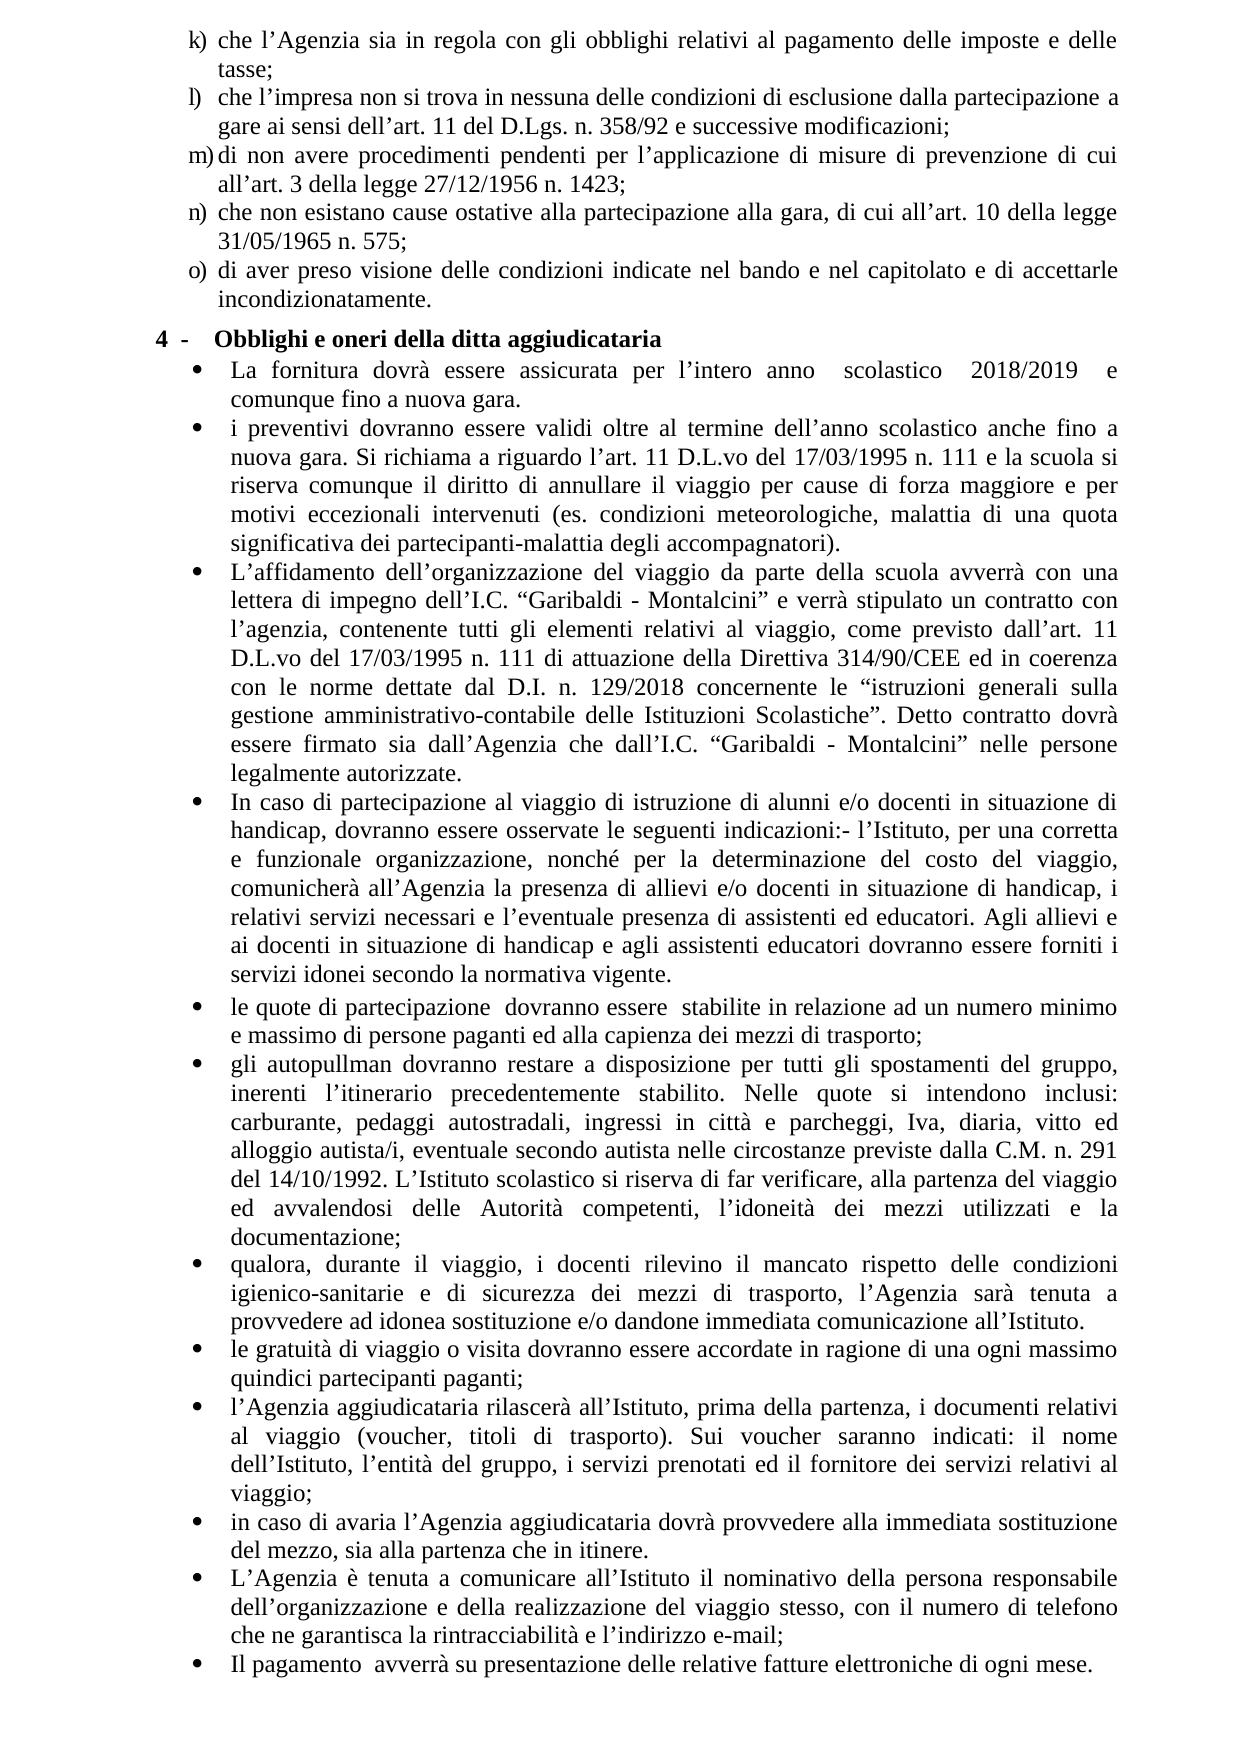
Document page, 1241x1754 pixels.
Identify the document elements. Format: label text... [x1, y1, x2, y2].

list i preventivi dovranno essere validi oltre al termine dell’anno scolastico anche fino a nuova gara. Si richiama a riguardo l’art. 11 D.L.vo del 17/03/1995 n. 111 e la scuola si riserva comunque il diritto di annullare il viaggio per cause di forza maggiore e per motivi eccezionali intervenuti (es. condizioni meteorologiche, malattia di una quota significativa dei partecipanti-malattia degli accompagnatori). [193, 413, 1119, 557]
list gli autopullman dovranno restare a disposizione per tutti gli spostamenti del gruppo, inerenti l’itinerario precedentemente stabilito. Nelle quote si intendono inclusi: carburante, pedaggi autostradali, ingressi in città e parcheggi, Iva, diaria, vitto ed alloggio autista/i, eventuale secondo autista nelle circostanze previste dalla C.M. n. 291 del 14/10/1992. L’Istituto scolastico si riserva di far verificare, alla partenza del viaggio ed avvalendosi delle Autorità competenti, l’idoneità dei mezzi utilizzati e la documentazione; [193, 1049, 1119, 1250]
list L’affidamento dell’organizzazione del viaggio da parte della scuola avverrà con una lettera di impegno dell’I.C. “Garibaldi - Montalcini” e verrà stipulato un contratto con l’agenzia, contenente tutti gli elementi relativi al viaggio, come previsto dall’art. 11 D.L.vo del 17/03/1995 n. 111 di attuazione della Direttiva 314/90/CEE ed in coerenza con le norme dettate dal D.I. n. 129/2018 concernente le “istruzioni generali sulla gestione amministrativo-contabile delle Istituzioni Scolastiche”. Detto contratto dovrà essere firmato sia dall’Agenzia che dall’I.C. “Garibaldi - Montalcini” nelle persone legalmente autorizzate. [193, 557, 1119, 787]
list qualora, durante il viaggio, i docenti rilevino il mancato rispetto delle condizioni igienico-sanitarie e di sicurezza dei mezzi di trasporto, l’Agenzia sarà tenuta a provvedere ad idonea sostituzione e/o dandone immediata comunicazione all’Istituto. [193, 1250, 1119, 1335]
list le quote di partecipazione dovranno essere stabilite in relazione ad un numero minimo e massimo di persone paganti ed alla capienza dei mezzi di trasporto; [193, 992, 1119, 1049]
subtitle 4 - Obblighi e oneri della ditta aggiudicataria [155, 325, 1119, 354]
list in caso di avaria l’Agenzia aggiudicataria dovrà provvedere alla immediata sostituzione del mezzo, sia alla partenza che in itinere. [193, 1507, 1119, 1564]
list di aver preso visione delle condizioni indicate nel bando e nel capitolato e di accettarle incondizionatamente. [188, 255, 1119, 312]
list che l’Agenzia sia in regola con gli obblighi relativi al pagamento delle imposte e delle tasse; [188, 25, 1119, 82]
list le gratuità di viaggio o visita dovranno essere accordate in ragione di una ogni massimo quindici partecipanti paganti; [193, 1335, 1119, 1392]
list che l’impresa non si trova in nessuna delle condizioni di esclusione dalla partecipazione a gare ai sensi dell’art. 11 del D.Lgs. n. 358/92 e successive modificazioni; [188, 82, 1119, 140]
list In caso di partecipazione al viaggio di istruzione di alunni e/o docenti in situazione di handicap, dovranno essere osservate le seguenti indicazioni:- l’Istituto, per una corretta e funzionale organizzazione, nonché per la determinazione del costo del viaggio, comunicherà all’Agenzia la presenza di allievi e/o docenti in situazione di handicap, i relativi servizi necessari e l’eventuale presenza di assistenti ed educatori. Agli allievi e ai docenti in situazione di handicap e agli assistenti educatori dovranno essere forniti i servizi idonei secondo la normativa vigente. [193, 787, 1119, 988]
list l’Agenzia aggiudicataria rilascerà all’Istituto, prima della partenza, i documenti relativi al viaggio (voucher, titoli di trasporto). Sui voucher saranno indicati: il nome dell’Istituto, l’entità del gruppo, i servizi prenotati ed il fornitore dei servizi relativi al viaggio; [193, 1392, 1119, 1507]
list L’Agenzia è tenuta a comunicare all’Istituto il nominativo della persona responsabile dell’organizzazione e della realizzazione del viaggio stesso, con il numero di telefono che ne garantisca la rintracciabilità e l’indirizzo e-mail; [193, 1564, 1119, 1649]
list Il pagamento avverrà su presentazione delle relative fatture elettroniche di ogni mese. [193, 1649, 1119, 1677]
list La fornitura dovrà essere assicurata per l’intero anno scolastico 2018/2019 e comunque fino a nuova gara. [193, 356, 1119, 413]
list di non avere procedimenti pendenti per l’applicazione di misure di prevenzione di cui all’art. 3 della legge 27/12/1956 n. 1423; [188, 140, 1119, 197]
list che non esistano cause ostative alla partecipazione alla gara, di cui all’art. 10 della legge 31/05/1965 n. 575; [188, 197, 1119, 255]
